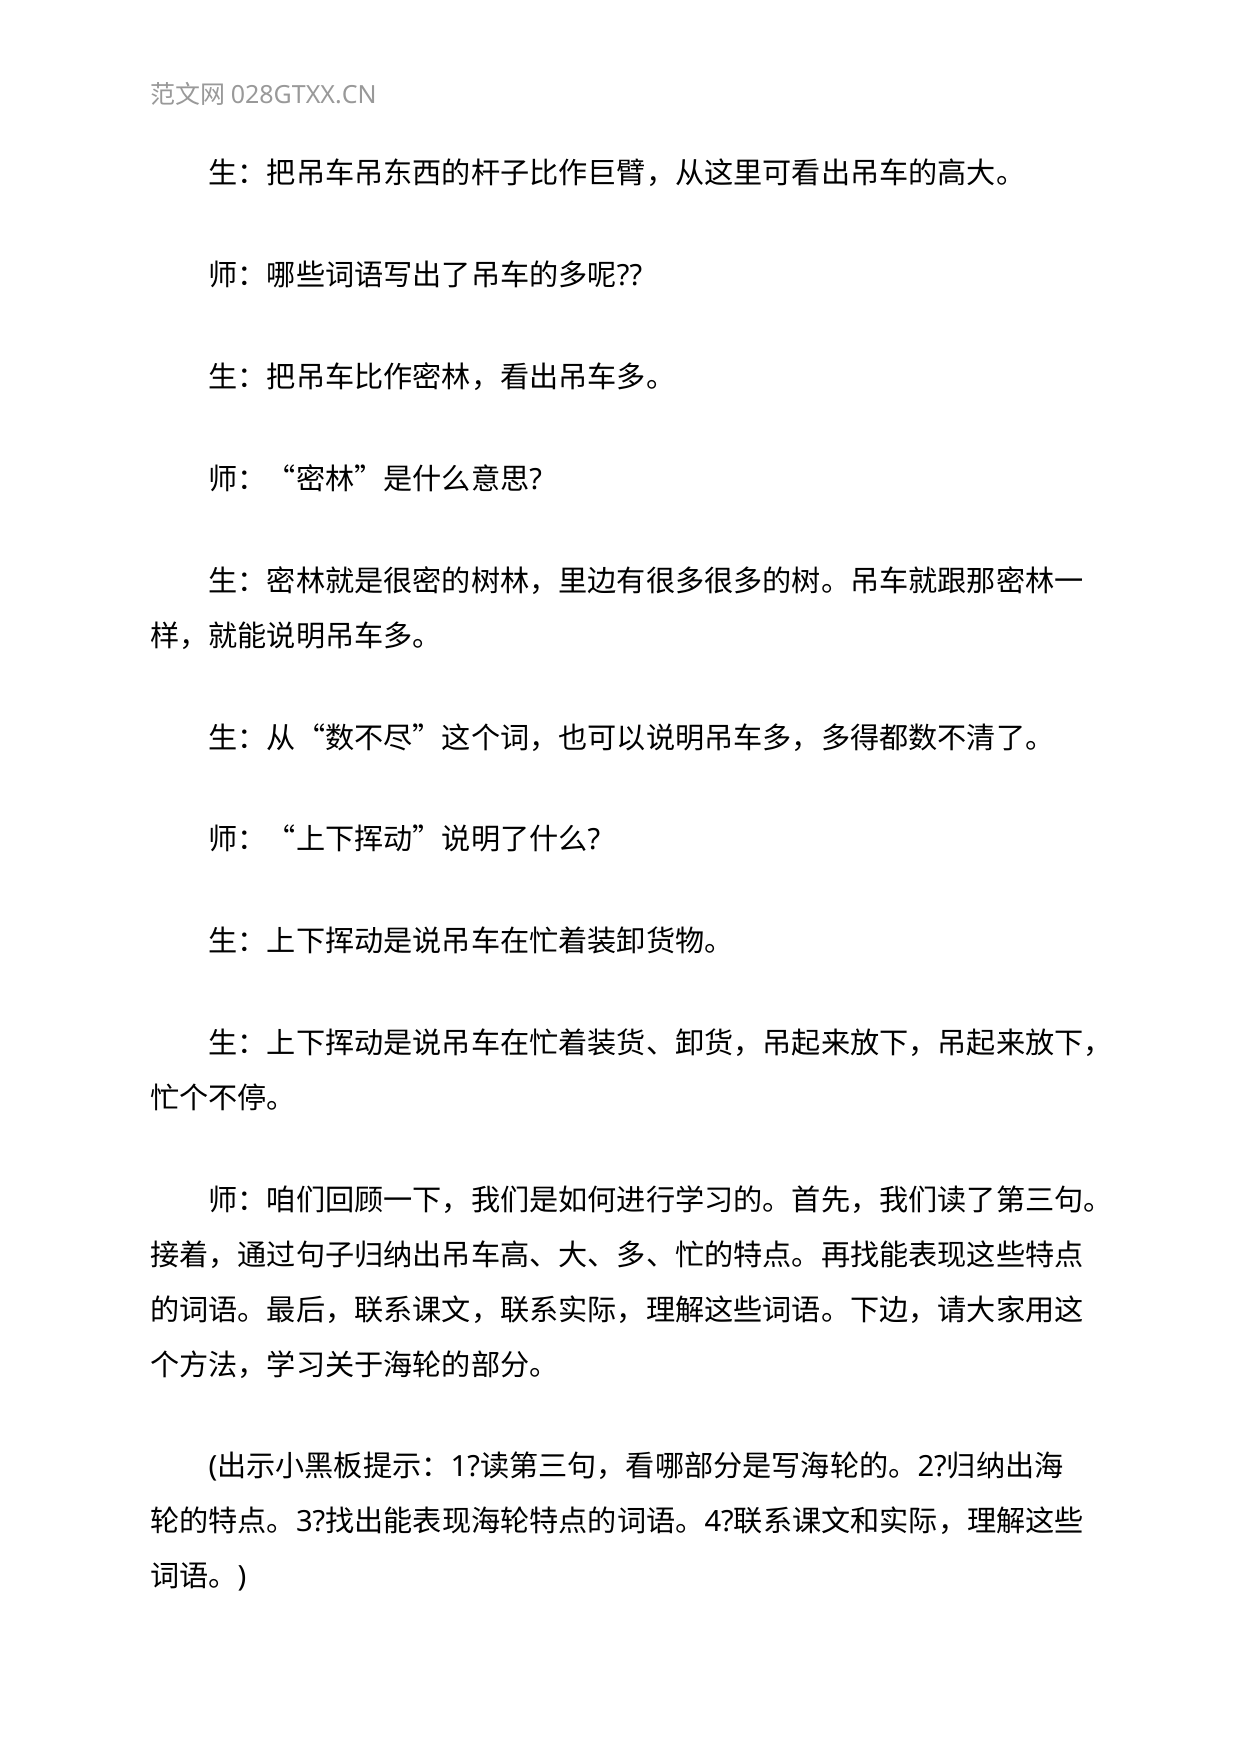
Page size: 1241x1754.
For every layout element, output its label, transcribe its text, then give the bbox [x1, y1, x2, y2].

text 生：密林就是很密的树林，里边有很多很多的树。吊车就跟那密林一样，就能说明吊车多。 [150, 557, 1090, 655]
text 生：把吊车比作密林，看出吊车多。 [150, 354, 1090, 396]
text 生：上下挥动是说吊车在忙着装货、卸货，吊起来放下，吊起来放下，忙个不停。 [150, 1020, 1090, 1117]
text 师：咱们回顾一下，我们是如何进行学习的。首先，我们读了第三句。接着，通过句子归纳出吊车高、大、多、忙的特点。再找能表现这些特点的词语。最后，联系课文，联系实际，理解这些词语。下边，请大家用这个方法，学习关于海轮的部分。 [150, 1176, 1090, 1383]
text 师：“上下挥动”说明了什么? [150, 816, 1090, 858]
text (出示小黑板提示：1?读第三句，看哪部分是写海轮的。2?归纳出海轮的特点。3?找出能表现海轮特点的词语。4?联系课文和实际，理解这些词语。) [150, 1443, 1090, 1595]
text 生：从“数不尽”这个词，也可以说明吊车多，多得都数不清了。 [150, 714, 1090, 756]
text 师：“密林”是什么意思? [150, 456, 1090, 498]
text 生：把吊车吊东西的杆子比作巨臂，从这里可看出吊车的高大。 [150, 150, 1090, 192]
text 师：哪些词语写出了吊车的多呢?? [150, 252, 1090, 294]
text 生：上下挥动是说吊车在忙着装卸货物。 [150, 918, 1090, 960]
